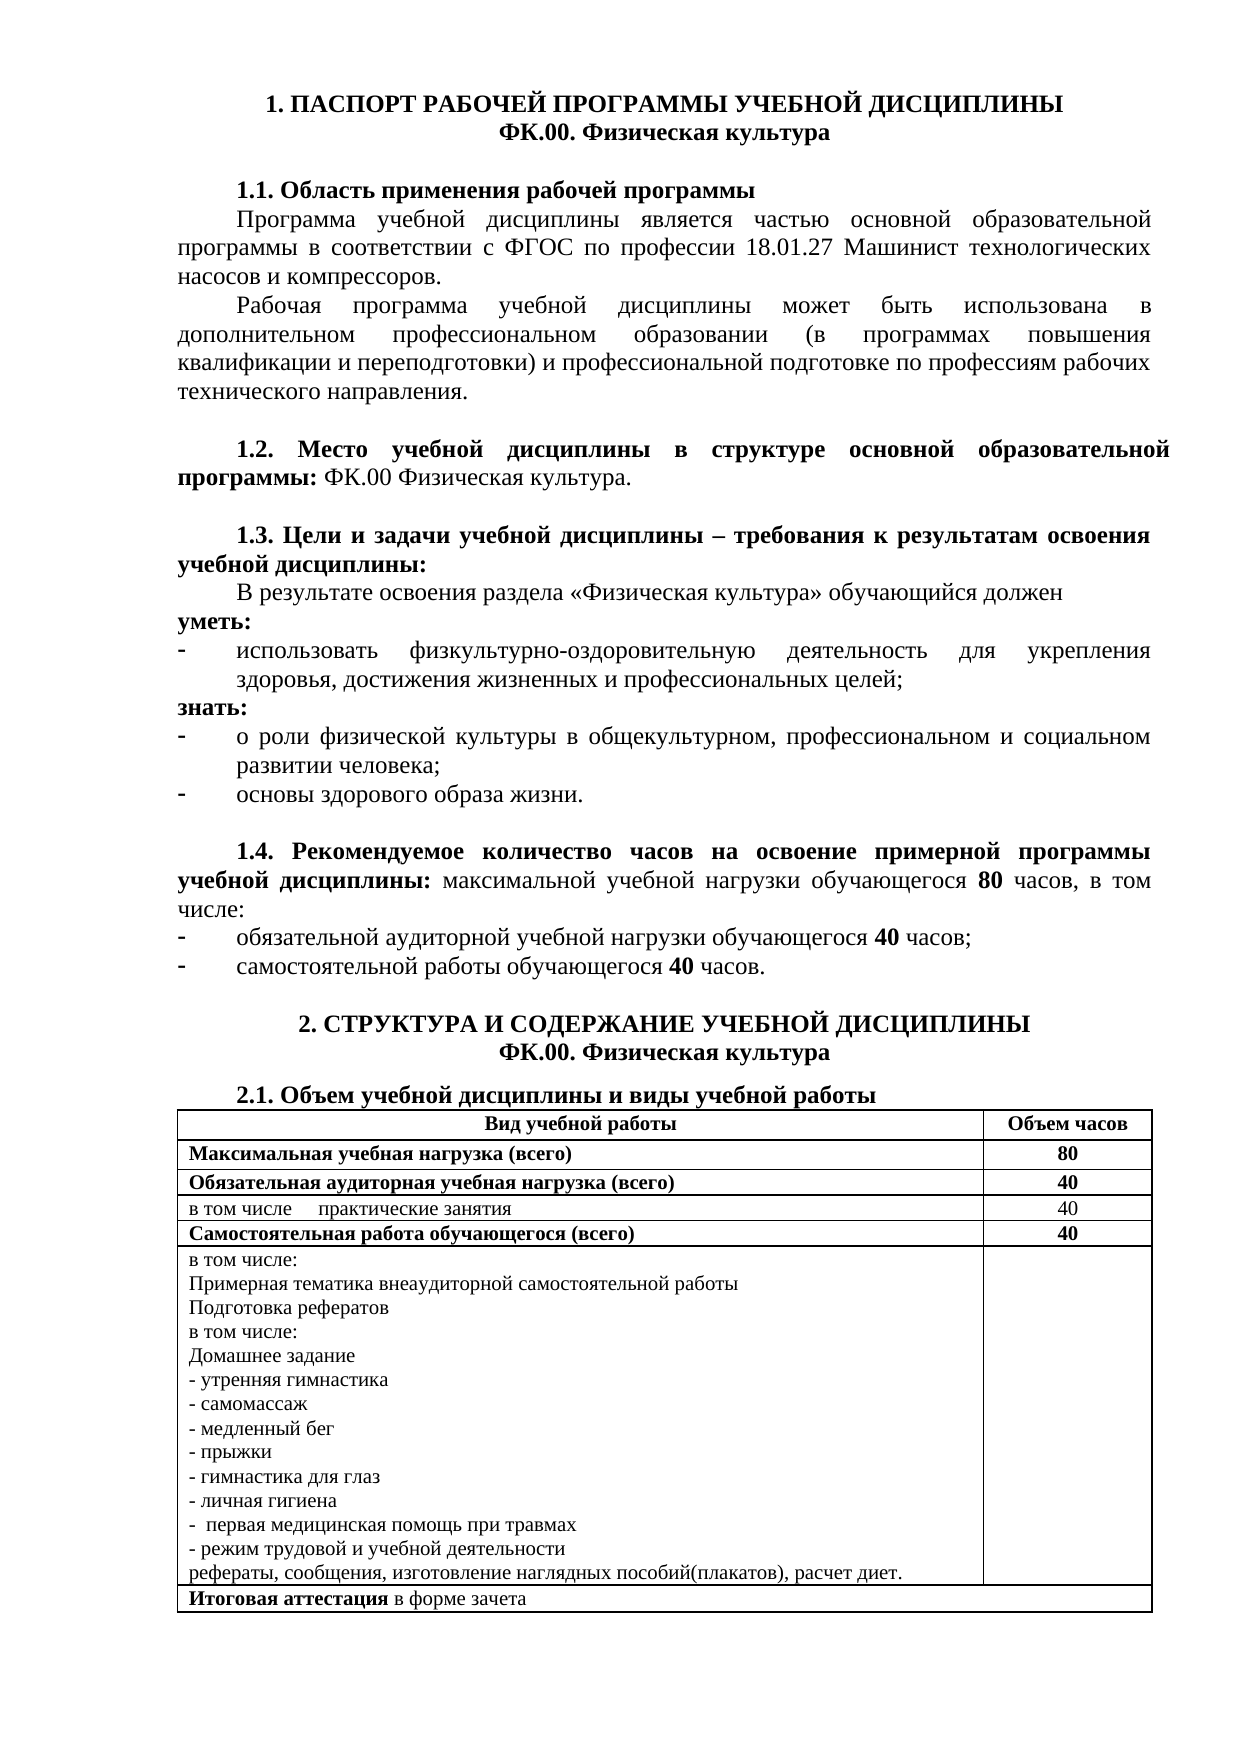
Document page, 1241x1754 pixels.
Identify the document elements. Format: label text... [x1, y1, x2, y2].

text 1.1. Область применения рабочей программы [177, 175, 1171, 204]
table_cell Обязательная аудиторная учебная нагрузка (всего) [178, 1170, 983, 1194]
table_cell 40 [984, 1170, 1151, 1194]
text Программа учебной дисциплины является частью основной образовательной программы в соответствии с ФГОС по профессии 18.01.27 Машинист технологических насосов и компрессоров. [177, 204, 1152, 290]
text ФК.00. Физическая культура [177, 117, 1152, 146]
text уметь: [177, 606, 1152, 635]
list использовать физкультурно-оздоровительную деятельность для укрепления здоровья, достижения жизненных и профессиональных целей; [177, 635, 1152, 692]
text 2. СТРУКТУРА И СОДЕРЖАНИЕ УЧЕБНОЙ ДИСЦИПЛИНЫ [177, 1009, 1152, 1037]
text ФК.00. Физическая культура [177, 1037, 1152, 1066]
table_cell Максимальная учебная нагрузка (всего) [178, 1141, 983, 1168]
table_cell Итоговая аттестация в форме зачета [178, 1586, 1151, 1611]
text 2.1. Объем учебной дисциплины и виды учебной работы [177, 1081, 1152, 1109]
text 1. паспорт Рабочей ПРОГРАММЫ УЧЕБНОЙ ДИСЦИПЛИНЫ [177, 89, 1152, 117]
table_header Вид учебной работы [178, 1111, 983, 1139]
text Рабочая программа учебной дисциплины может быть использована в дополнительном профессиональном образовании (в программах повышения квалификации и переподготовки) и профессиональной подготовке по профессиям рабочих технического направления. [177, 290, 1152, 405]
table_cell 40 [984, 1196, 1151, 1220]
table_header Объем часов [984, 1111, 1151, 1139]
table_cell в том числе практические занятия [178, 1196, 983, 1220]
text 1.4. Рекомендуемое количество часов на освоение примерной программы учебной дисциплины: максимальной учебной нагрузки обучающегося 80 часов, в том числе: [177, 836, 1152, 922]
list основы здорового образа жизни. [177, 779, 1152, 807]
text В результате освоения раздела «Физическая культура» обучающийся должен [177, 577, 1152, 606]
list о роли физической культуры в общекультурном, профессиональном и социальном развитии человека; [177, 721, 1152, 779]
table_cell в том числе: Примерная тематика внеаудиторной самостоятельной работы Подготовка рефератов в том числе: Домашнее задание - утренняя гимнастика - самомассаж - медленный бег - прыжки - гимнастика для глаз - личная гигиена - первая медицинская помощь при травмах - режим трудовой и учебной деятельности рефераты, сообщения, изготовление наглядных пособий(плакатов), расчет диет. [178, 1247, 983, 1584]
table_cell [984, 1247, 1151, 1584]
text 1.2. Место учебной дисциплины в структуре основной образовательной программы: ФК.00 Физическая культура. [177, 434, 1171, 491]
list самостоятельной работы обучающегося 40 часов. [177, 951, 1152, 980]
table_cell 80 [984, 1141, 1151, 1168]
table_cell Самостоятельная работа обучающегося (всего) [178, 1221, 983, 1245]
text знать: [177, 692, 1152, 721]
text 1.3. Цели и задачи учебной дисциплины – требования к результатам освоения учебной дисциплины: [177, 520, 1152, 577]
table_cell 40 [984, 1221, 1151, 1245]
list обязательной аудиторной учебной нагрузки обучающегося 40 часов; [177, 922, 1152, 951]
